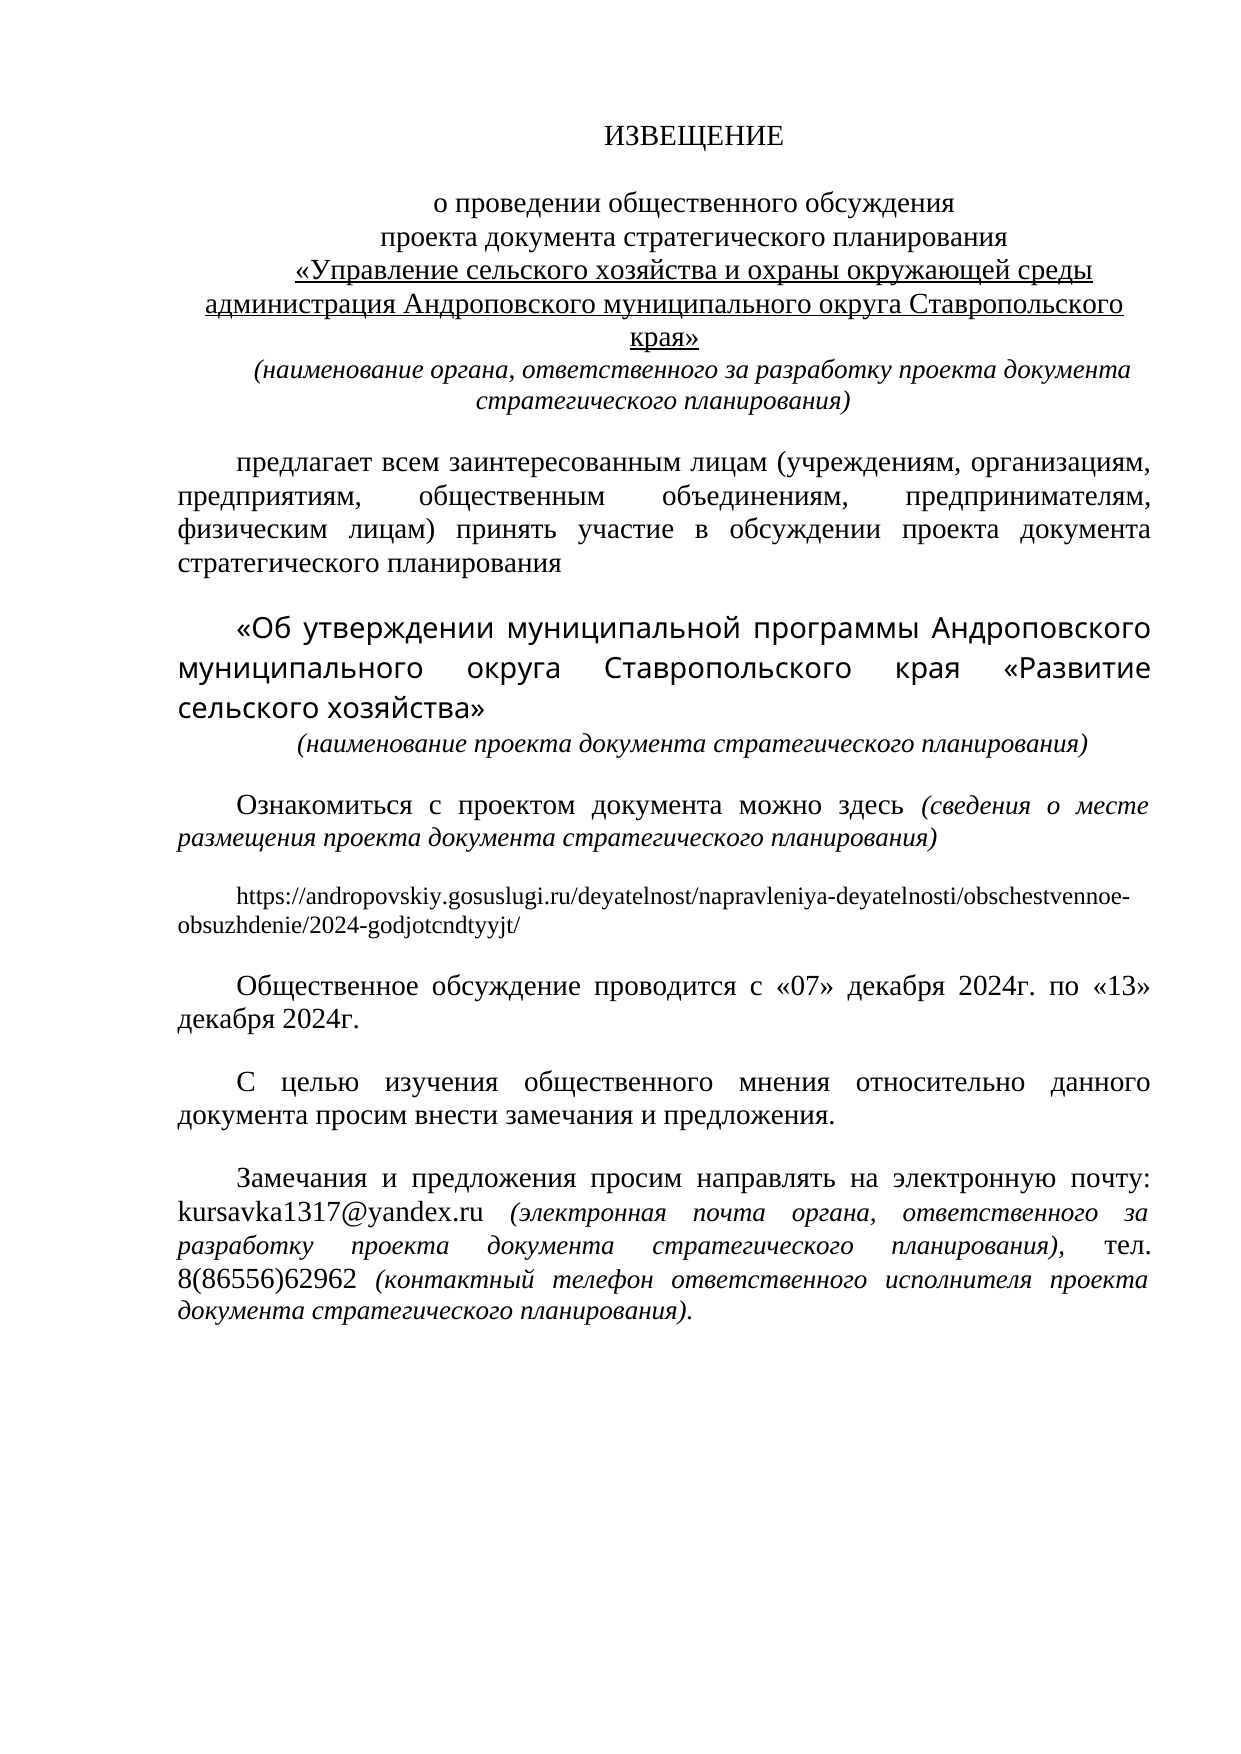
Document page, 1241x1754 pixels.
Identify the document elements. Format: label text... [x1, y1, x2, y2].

title проекта документа стратегического планирования [177, 219, 1152, 252]
title Ознакомиться с проектом документа можно здесь (сведения о месте размещения проекта документа стратегического планирования) [177, 787, 1152, 852]
title о проведении общественного обсуждения [177, 185, 1152, 219]
title https://andropovskiy.gosuslugi.ru/deyatelnost/napravleniya-deyatelnosti/obschestvennoe-obsuzhdenie/2024-godjotcndtyyjt/ [177, 881, 1152, 938]
title (наименование проекта документа стратегического планирования) [177, 727, 1152, 758]
title (наименование органа, ответственного за разработку проекта документа стратегического планирования) [177, 353, 1152, 415]
title ИЗВЕЩЕНИЕ [177, 118, 1152, 152]
title Общественное обсуждение проводится с «07» декабря 2024г. по «13» декабря 2024г. [177, 968, 1152, 1035]
title Замечания и предложения просим направлять на электронную почту: kursavka1317@yandex.ru (электронная почта органа, ответственного за разработку проекта документа стратегического планирования), тел. 8(86556)62962 (контактный телефон ответственного исполнителя проекта документа стратегического планирования). [177, 1160, 1152, 1325]
title «Управление сельского хозяйства и охраны окружающей среды администрация Андроповского муниципального округа Ставропольского края» [177, 252, 1152, 353]
title С целью изучения общественного мнения относительно данного документа просим внести замечания и предложения. [177, 1064, 1152, 1131]
title «Об утверждении муниципальной программы Андроповского муниципального округа Ставропольского края «Развитие сельского хозяйства» [177, 608, 1152, 727]
title предлагает всем заинтересованным лицам (учреждениям, организациям, предприятиям, общественным объединениям, предпринимателям, физическим лицам) принять участие в обсуждении проекта документа стратегического планирования [177, 444, 1152, 578]
